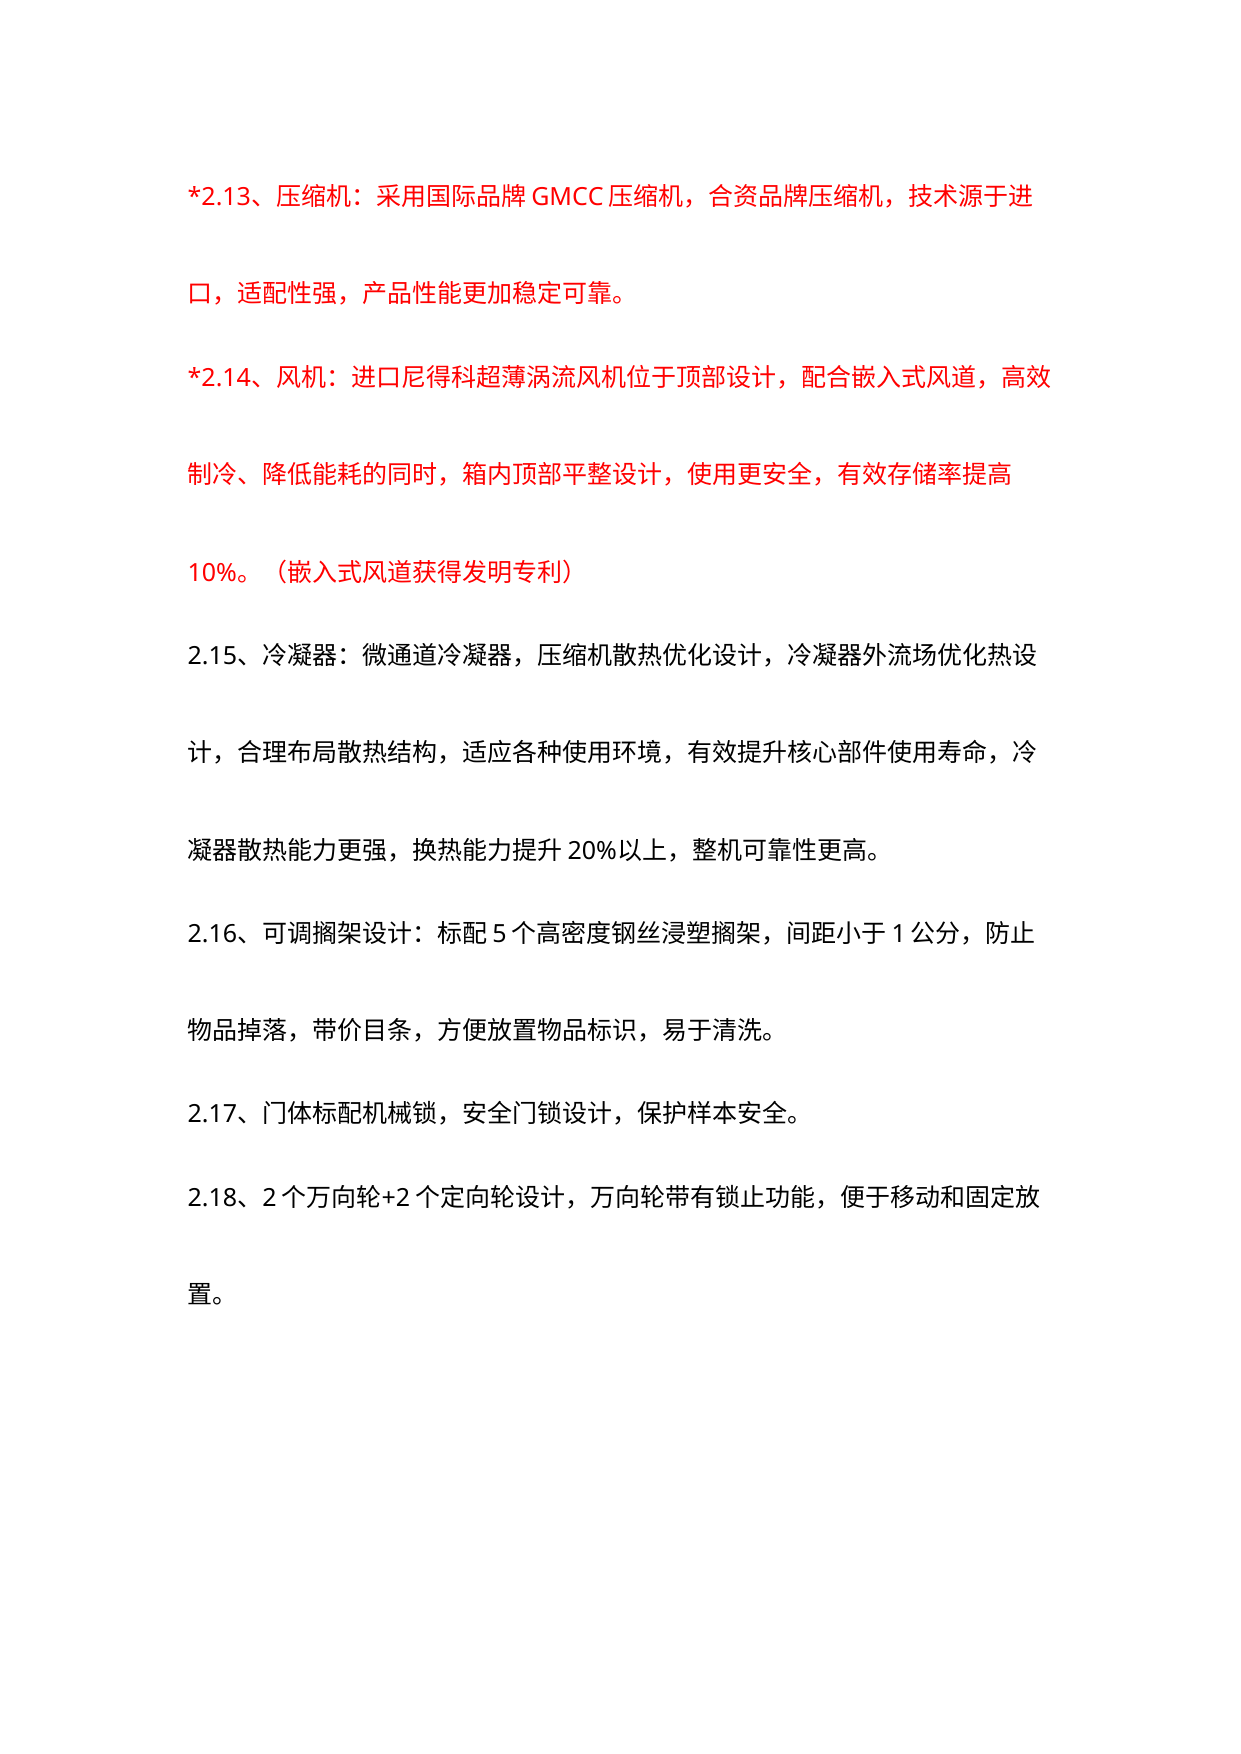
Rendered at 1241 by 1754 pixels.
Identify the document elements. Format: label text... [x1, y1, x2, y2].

text 2.15、冷凝器：微通道冷凝器，压缩机散热优化设计，冷凝器外流场优化热设计，合理布局散热结构，适应各种使用环境，有效提升核心部件使用寿命，冷凝器散热能力更强，换热能力提升20%以上，整机可靠性更高。 [187, 621, 1053, 881]
text 2.16、可调搁架设计：标配5个高密度钢丝浸塑搁架，间距小于1公分，防止物品掉落，带价目条，方便放置物品标识，易于清洗。 [187, 899, 1053, 1061]
text *2.13、压缩机：采用国际品牌GMCC压缩机，合资品牌压缩机，技术源于进口，适配性强，产品性能更加稳定可靠。 [187, 162, 1053, 324]
text 2.17、门体标配机械锁，安全门锁设计，保护样本安全。 [187, 1079, 1053, 1144]
text 2.18、2个万向轮+2个定向轮设计，万向轮带有锁止功能，便于移动和固定放置。 [187, 1163, 1053, 1325]
text *2.14、风机：进口尼得科超薄涡流风机位于顶部设计，配合嵌入式风道，高效制冷、降低能耗的同时，箱内顶部平整设计，使用更安全，有效存储率提高10%。（嵌入式风道获得发明专利） [187, 343, 1053, 603]
